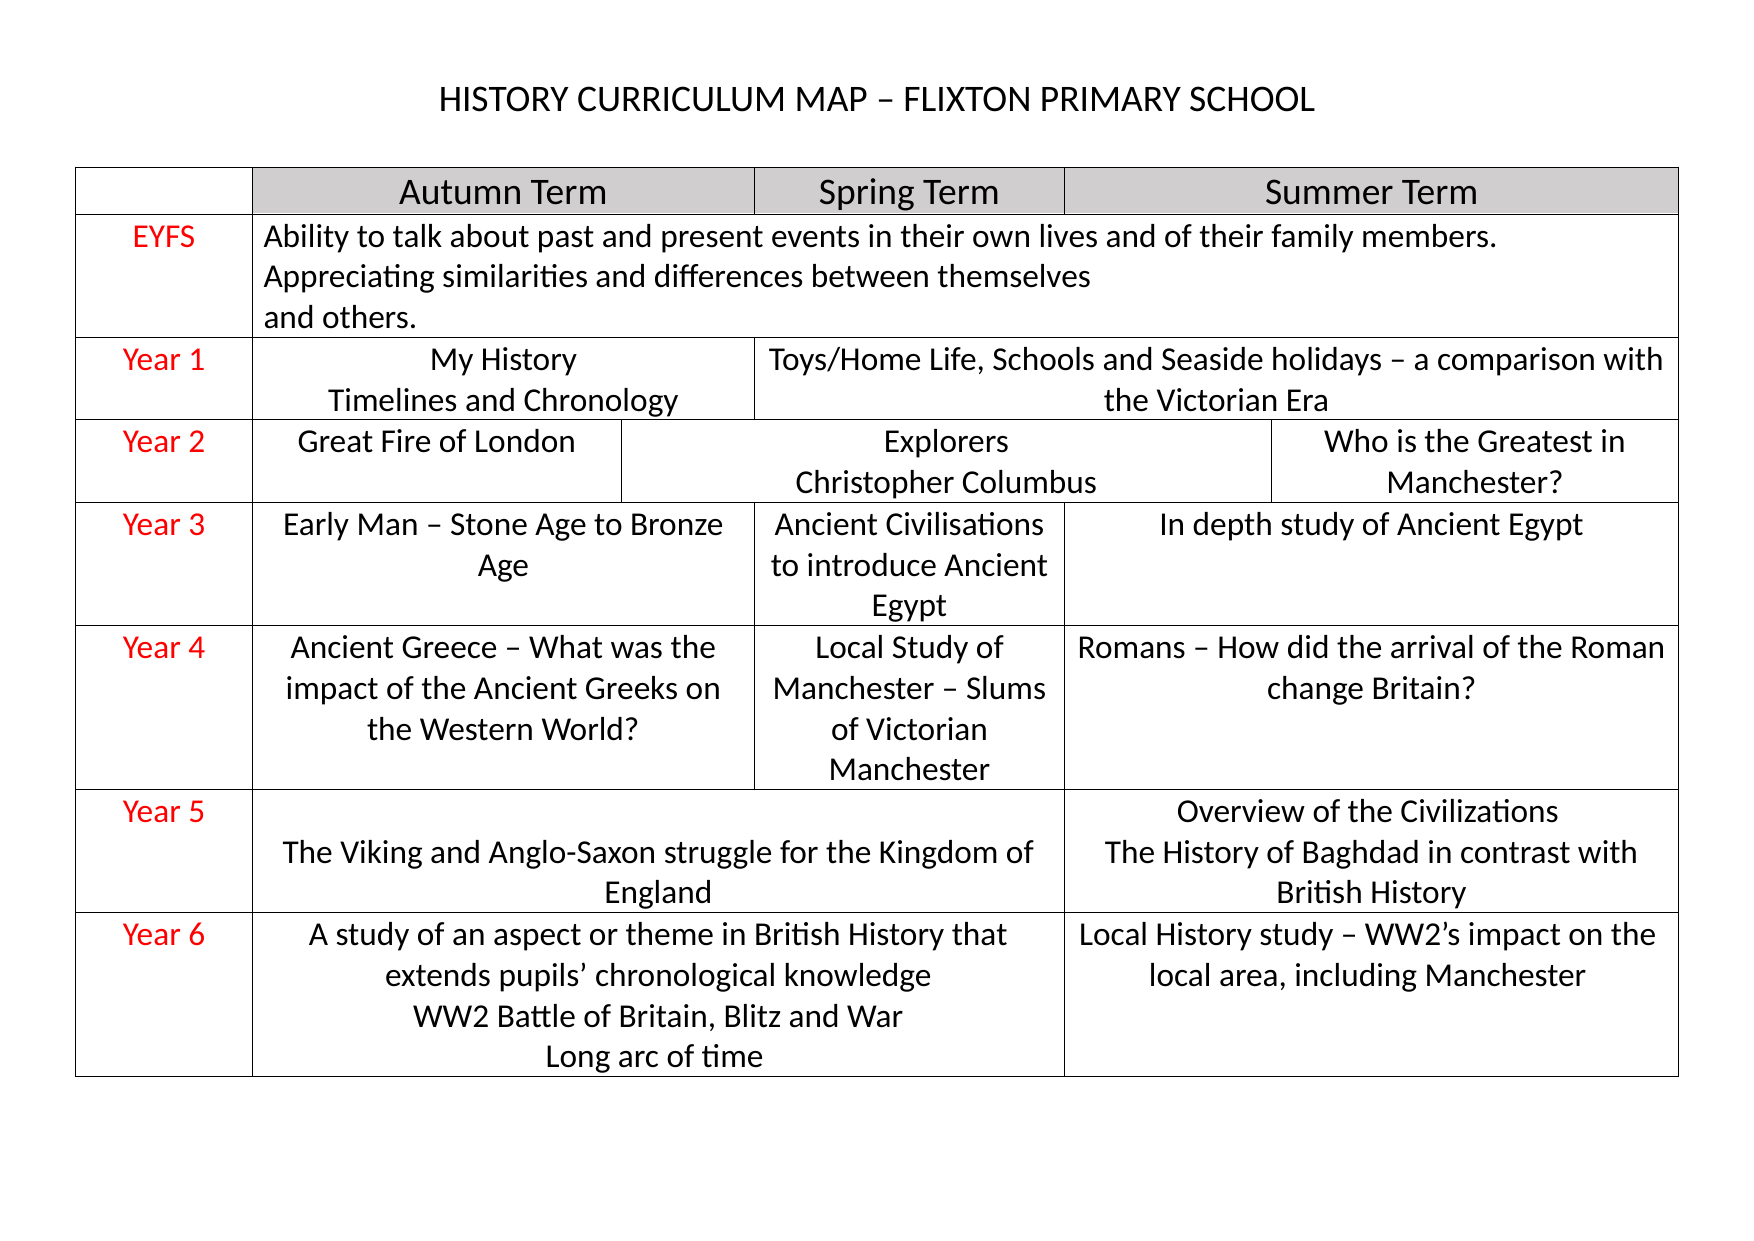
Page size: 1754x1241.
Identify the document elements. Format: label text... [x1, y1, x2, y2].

table_cell Year 3 [76, 503, 252, 625]
table_header Spring Term [755, 168, 1064, 213]
table_cell Year 4 [76, 626, 252, 789]
table_cell A study of an aspect or theme in British History that extends pupils’ chronological knowledge WW2 Battle of Britain, Blitz and War Long arc of time [253, 913, 1064, 1076]
table_cell Year 1 [76, 338, 252, 419]
table_cell Toys/Home Life, Schools and Seaside holidays – a comparison with the Victorian Era [755, 338, 1678, 419]
table_cell Ancient Greece – What was the impact of the Ancient Greeks on the Western World? [253, 626, 754, 789]
table_cell Year 2 [76, 420, 252, 502]
table_cell Great Fire of London [253, 420, 621, 502]
table_cell Early Man – Stone Age to Bronze Age [253, 503, 754, 625]
table_cell Year 5 [76, 790, 252, 912]
table_header Autumn Term [253, 168, 754, 213]
table_cell Local Study of Manchester – Slums of Victorian Manchester [755, 626, 1064, 789]
text HISTORY CURRICULUM MAP – FLIXTON PRIMARY SCHOOL [75, 75, 1679, 121]
table_cell In depth study of Ancient Egypt [1065, 503, 1678, 625]
table_cell Year 6 [76, 913, 252, 1076]
table_cell Ability to talk about past and present events in their own lives and of their family members. Appreciating similarities and differences between themselves and others. [253, 215, 1678, 337]
table_cell EYFS [76, 215, 252, 337]
table_cell Romans – How did the arrival of the Roman change Britain? [1065, 626, 1678, 789]
table_header Summer Term [1065, 168, 1678, 213]
table_cell The Viking and Anglo-Saxon struggle for the Kingdom of England [253, 790, 1064, 912]
table_cell Overview of the Civilizations The History of Baghdad in contrast with British History [1065, 790, 1678, 912]
table_cell Who is the Greatest in Manchester? [1272, 420, 1678, 502]
table_header [76, 168, 252, 213]
table_cell Explorers Christopher Columbus [622, 420, 1271, 502]
table_cell Local History study – WW2’s impact on the local area, including Manchester [1065, 913, 1678, 1076]
table_cell My History Timelines and Chronology [253, 338, 754, 419]
table_cell Ancient Civilisations to introduce Ancient Egypt [755, 503, 1064, 625]
